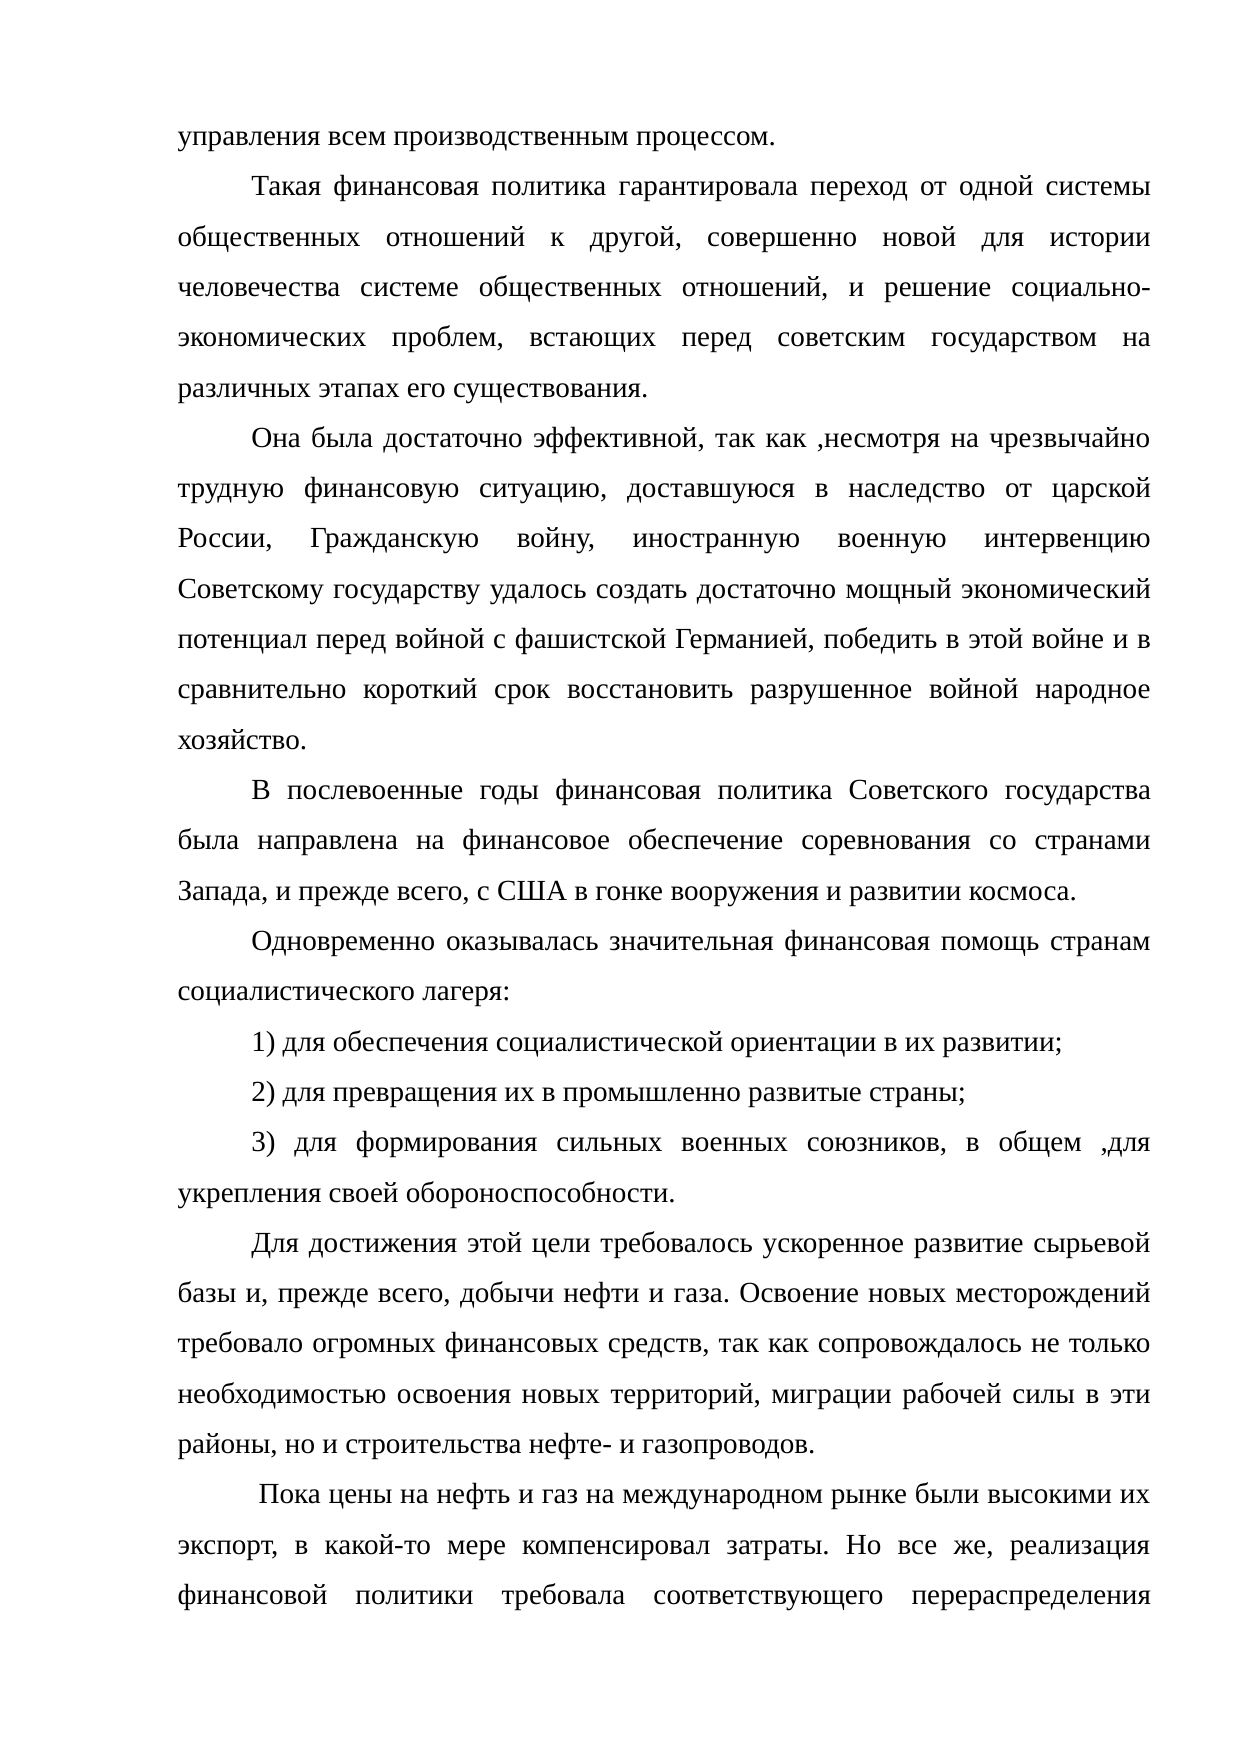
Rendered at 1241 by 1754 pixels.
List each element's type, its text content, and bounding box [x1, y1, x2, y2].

text Она была достаточно эффективной, так как ,несмотря на чрезвычайно трудную финансовую ситуацию, доставшуюся в наследство от царской России, Гражданскую войну, иностранную военную интервенцию Советскому государству удалось создать достаточно мощный экономический потенциал перед войной с фашистской Германией, победить в этой войне и в сравнительно короткий срок восстановить разрушенное войной народное хозяйство. [177, 420, 1152, 755]
text Одновременно оказывалась значительная финансовая помощь странам социалистического лагеря: [177, 923, 1152, 1007]
text 3) для формирования сильных военных союзников, в общем ,для укрепления своей обороноспособности. [177, 1124, 1152, 1208]
text 1) для обеспечения социалистической ориентации в их развитии; [177, 1024, 1152, 1057]
text 2) для превращения их в промышленно развитые страны; [177, 1074, 1152, 1108]
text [177, 1477, 1152, 1611]
text В послевоенные годы финансовая политика Советского государства была направлена на финансовое обеспечение соревнования со странами Запада, и прежде всего, с США в гонке вооружения и развитии космоса. [177, 772, 1152, 906]
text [177, 118, 1152, 152]
text Такая финансовая политика гарантировала переход от одной системы общественных отношений к другой, совершенно новой для истории человечества системе общественных отношений, и решение социально-экономических проблем, встающих перед советским государством на различных этапах его существования. [177, 168, 1152, 403]
text Для достижения этой цели требовалось ускоренное развитие сырьевой базы и, прежде всего, добычи нефти и газа. Освоение новых месторождений требовало огромных финансовых средств, так как сопровождалось не только необходимостью освоения новых территорий, миграции рабочей силы в эти районы, но и строительства нефте- и газопроводов. [177, 1225, 1152, 1460]
